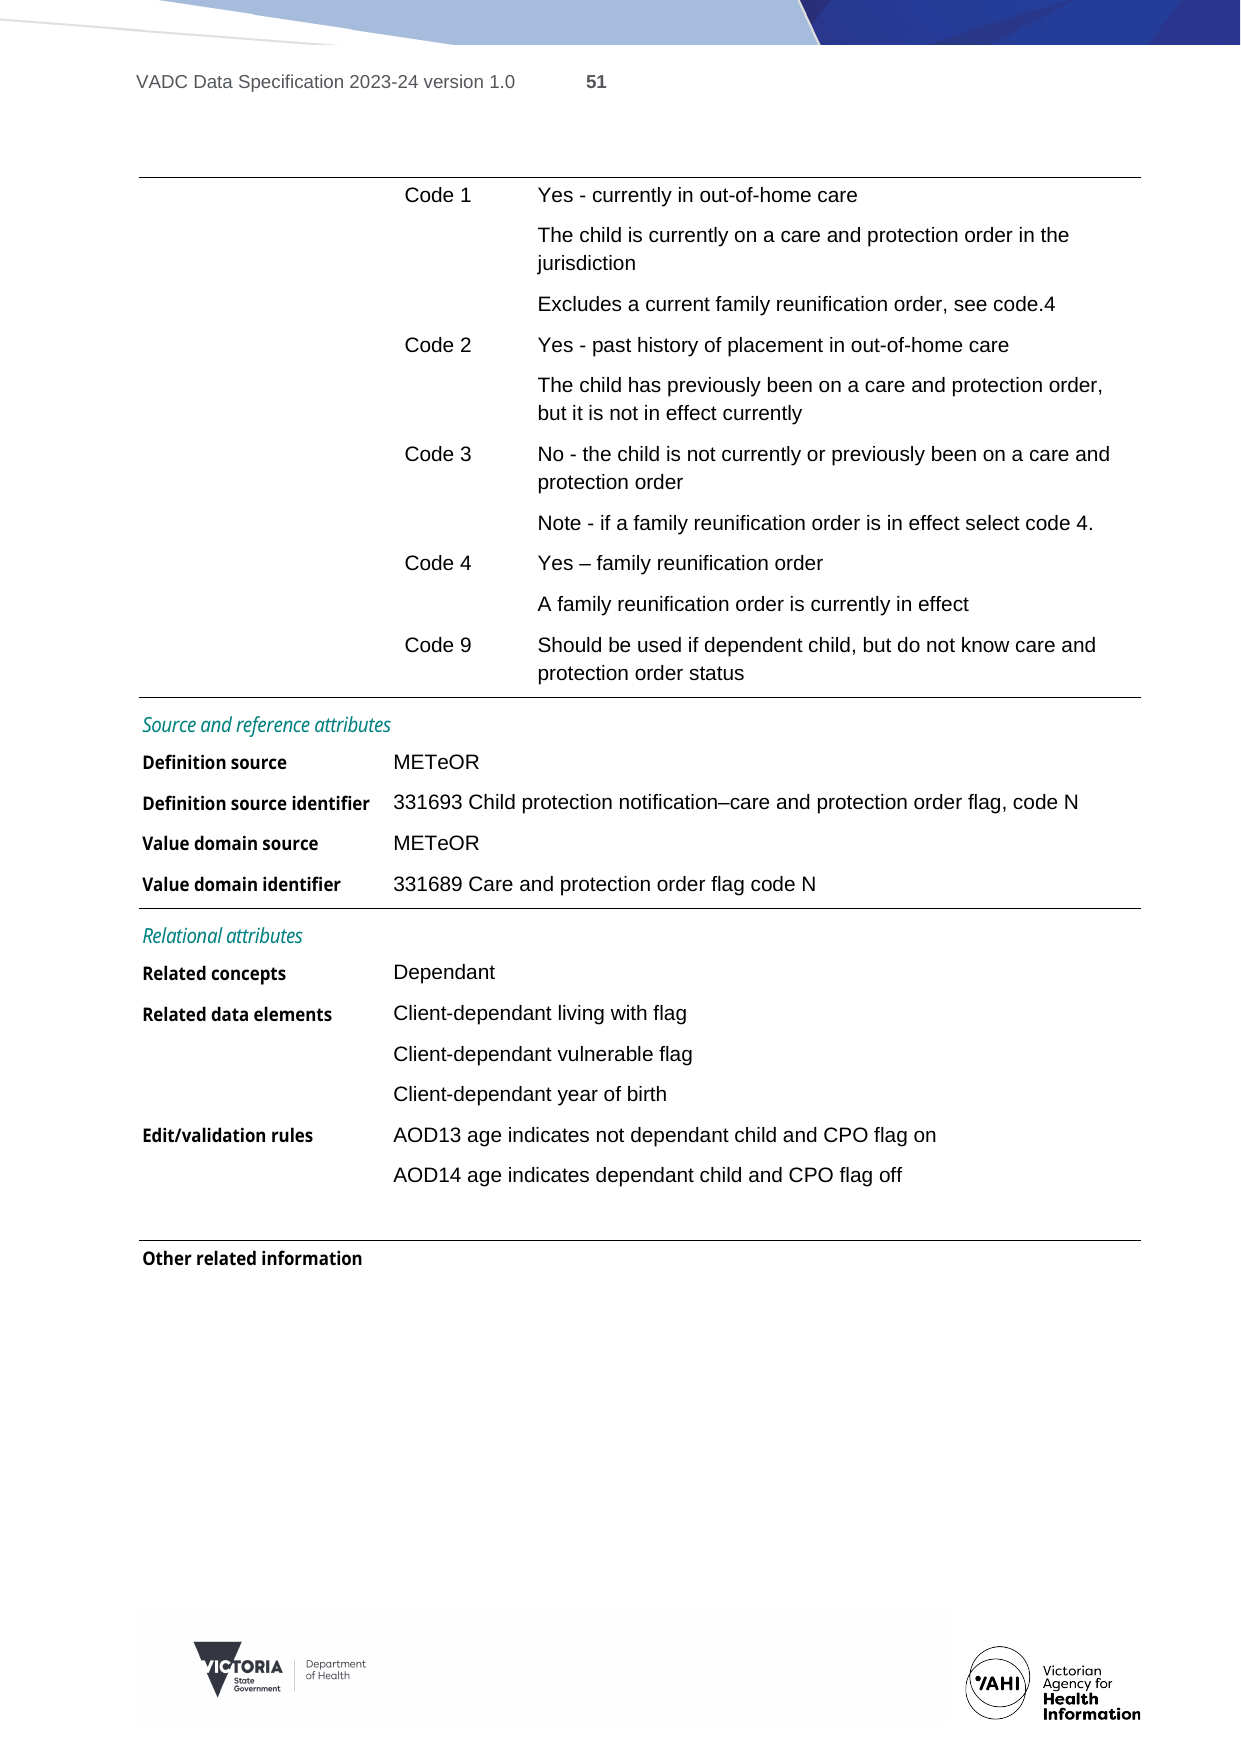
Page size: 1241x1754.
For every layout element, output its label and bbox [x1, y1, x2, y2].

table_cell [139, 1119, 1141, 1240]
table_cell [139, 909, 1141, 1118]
picture [965, 1646, 1141, 1720]
picture [135, 1609, 949, 1723]
picture [0, 0, 1241, 45]
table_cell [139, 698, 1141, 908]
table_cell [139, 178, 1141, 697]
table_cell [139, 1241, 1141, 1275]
